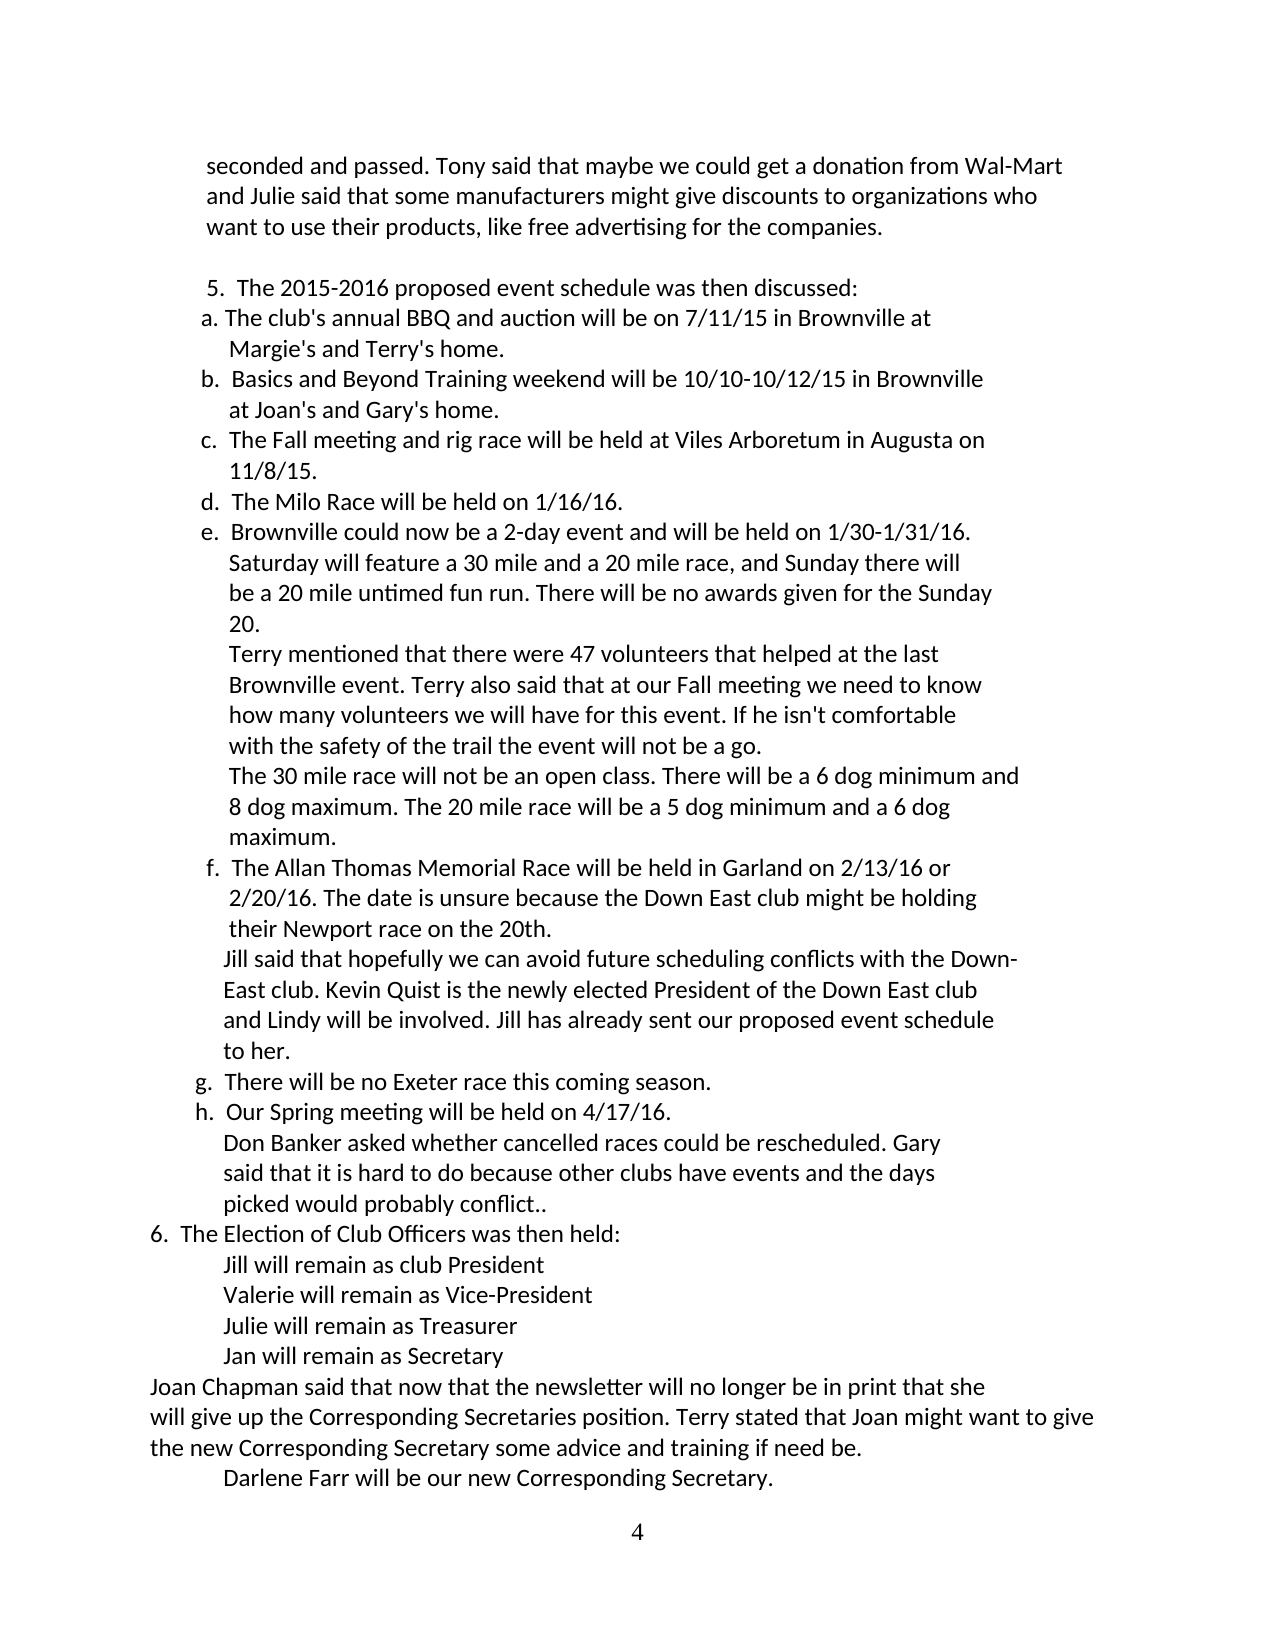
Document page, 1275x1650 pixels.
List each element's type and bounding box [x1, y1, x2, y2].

text [150, 150, 1125, 1493]
